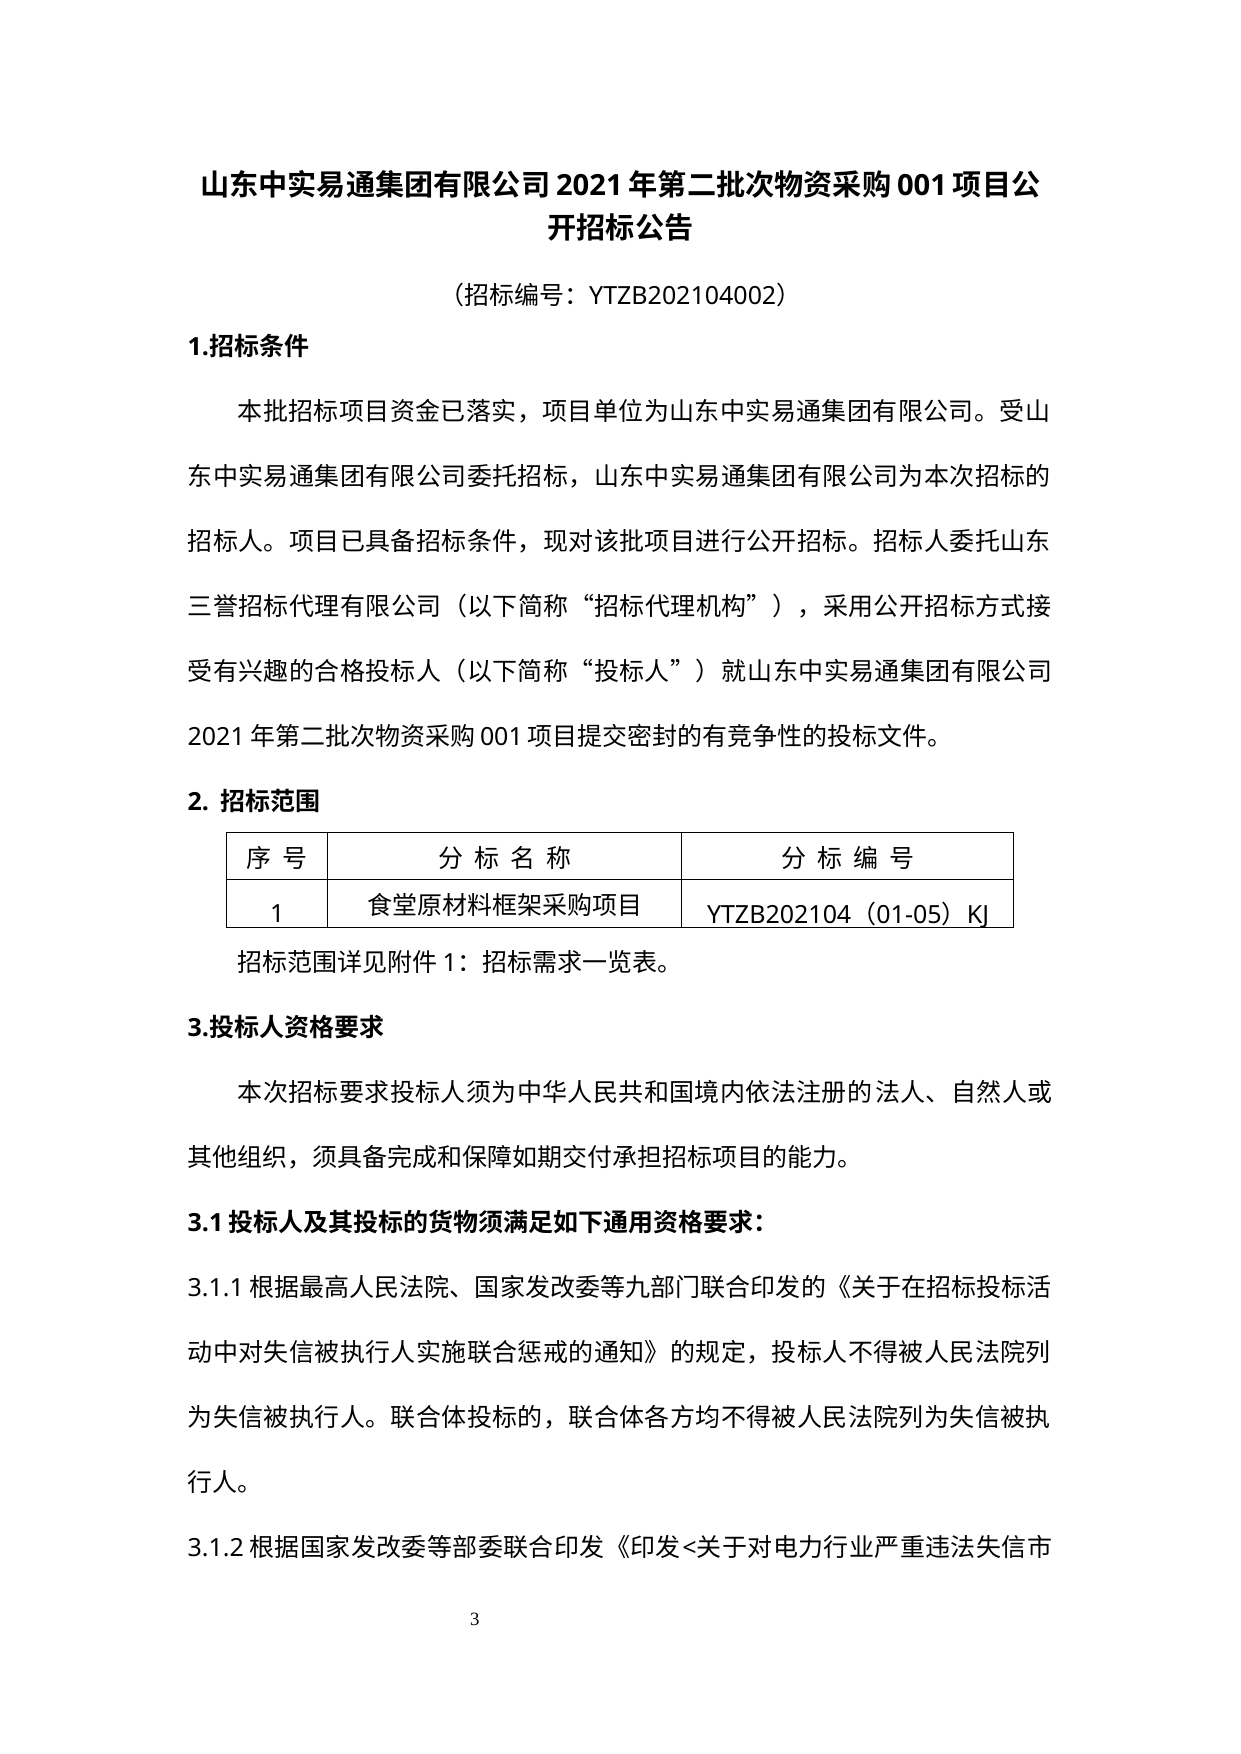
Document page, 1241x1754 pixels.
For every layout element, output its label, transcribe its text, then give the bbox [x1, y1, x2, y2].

text 3.投标人资格要求 [187, 993, 1053, 1058]
table_header 序 号 [227, 833, 327, 879]
table_header 分 标 名 称 [328, 833, 681, 879]
text 3.1.1根据最高人民法院、国家发改委等九部门联合印发的《关于在招标投标活动中对失信被执行人实施联合惩戒的通知》的规定，投标人不得被人民法院列为失信被执行人。联合体投标的，联合体各方均不得被人民法院列为失信被执行人。 [187, 1253, 1053, 1513]
text 3.1投标人及其投标的货物须满足如下通用资格要求： [187, 1188, 1053, 1253]
text 本次招标要求投标人须为中华人民共和国境内依法注册的法人、自然人或其他组织，须具备完成和保障如期交付承担招标项目的能力。 [187, 1058, 1053, 1188]
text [187, 1513, 1053, 1578]
table_cell 1 [227, 880, 327, 927]
table_header 分 标 编 号 [682, 833, 1013, 879]
table_cell 食堂原材料框架采购项目 [328, 880, 681, 927]
text 本批招标项目资金已落实，项目单位为山东中实易通集团有限公司。受山东中实易通集团有限公司委托招标，山东中实易通集团有限公司为本次招标的招标人。项目已具备招标条件，现对该批项目进行公开招标。招标人委托山东三誉招标代理有限公司（以下简称“招标代理机构”），采用公开招标方式接受有兴趣的合格投标人（以下简称“投标人”）就山东中实易通集团有限公司2021年第二批次物资采购001项目提交密封的有竞争性的投标文件。 [187, 377, 1053, 767]
list 招标范围 [187, 767, 1053, 832]
text （招标编号：YTZB202104002） [187, 276, 1053, 312]
text 山东中实易通集团有限公司2021年第二批次物资采购001项目公开招标公告 [187, 162, 1053, 247]
text 1.招标条件 [187, 312, 1053, 377]
table_cell YTZB202104（01-05）KJ [682, 880, 1013, 927]
text 招标范围详见附件1：招标需求一览表。 [187, 928, 1053, 993]
